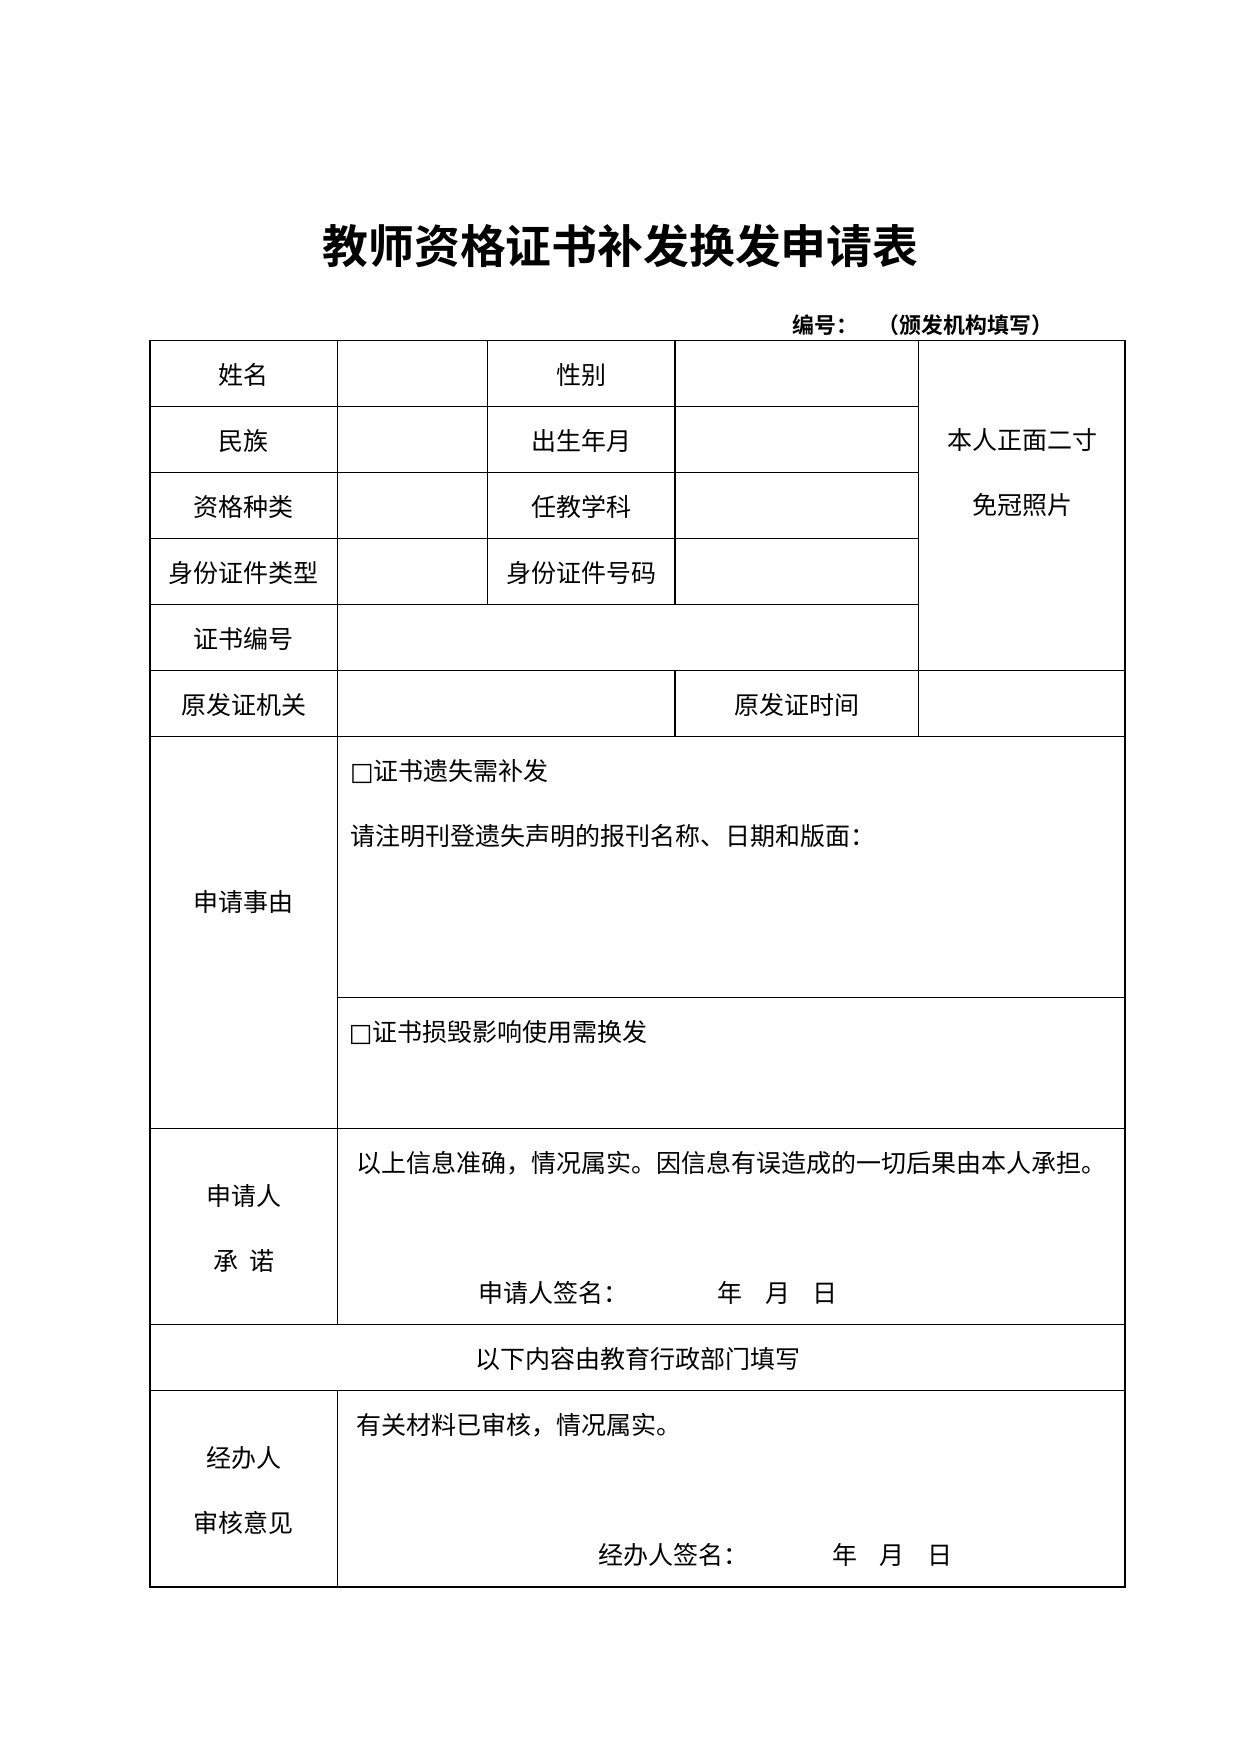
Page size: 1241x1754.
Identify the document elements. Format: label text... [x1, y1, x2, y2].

table_cell 证书编号 [151, 605, 337, 670]
table_cell □证书遗失需补发 请注明刊登遗失声明的报刊名称、日期和版面： [338, 737, 1124, 997]
table_cell [338, 473, 487, 538]
table_cell 民族 [151, 407, 337, 472]
text 编号： （颁发机构填写） [187, 308, 1053, 340]
text 教师资格证书补发换发申请表 [187, 194, 1053, 292]
table_cell 有关材料已审核，情况属实。 经办人签名： 年 月 日 [338, 1391, 1124, 1586]
table_cell [338, 407, 487, 472]
table_cell [676, 539, 918, 604]
table_header 性别 [488, 341, 674, 406]
table_cell 以下内容由教育行政部门填写 [151, 1325, 1124, 1390]
table_cell [338, 605, 918, 670]
table_cell [676, 473, 918, 538]
table_cell 任教学科 [488, 473, 674, 538]
table_cell [676, 407, 918, 472]
table_cell 身份证件类型 [151, 539, 337, 604]
table_header [338, 341, 487, 406]
table_cell 资格种类 [151, 473, 337, 538]
table_cell [338, 539, 487, 604]
table_cell 出生年月 [488, 407, 674, 472]
table_header [676, 341, 918, 406]
table_header 本人正面二寸 免冠照片 [919, 341, 1124, 670]
table_cell [919, 671, 1124, 736]
table_cell 原发证时间 [676, 671, 918, 736]
table_cell 原发证机关 [151, 671, 337, 736]
table_cell 以上信息准确，情况属实。因信息有误造成的一切后果由本人承担。 申请人签名： 年 月 日 [338, 1129, 1124, 1324]
table_cell 身份证件号码 [488, 539, 674, 604]
table_cell [338, 671, 674, 736]
table_cell 经办人 审核意见 [151, 1391, 337, 1586]
table_cell 申请事由 [151, 737, 337, 1128]
table_cell □证书损毁影响使用需换发 [338, 998, 1124, 1128]
table_cell 申请人 承 诺 [151, 1129, 337, 1324]
table_header 姓名 [151, 341, 337, 406]
